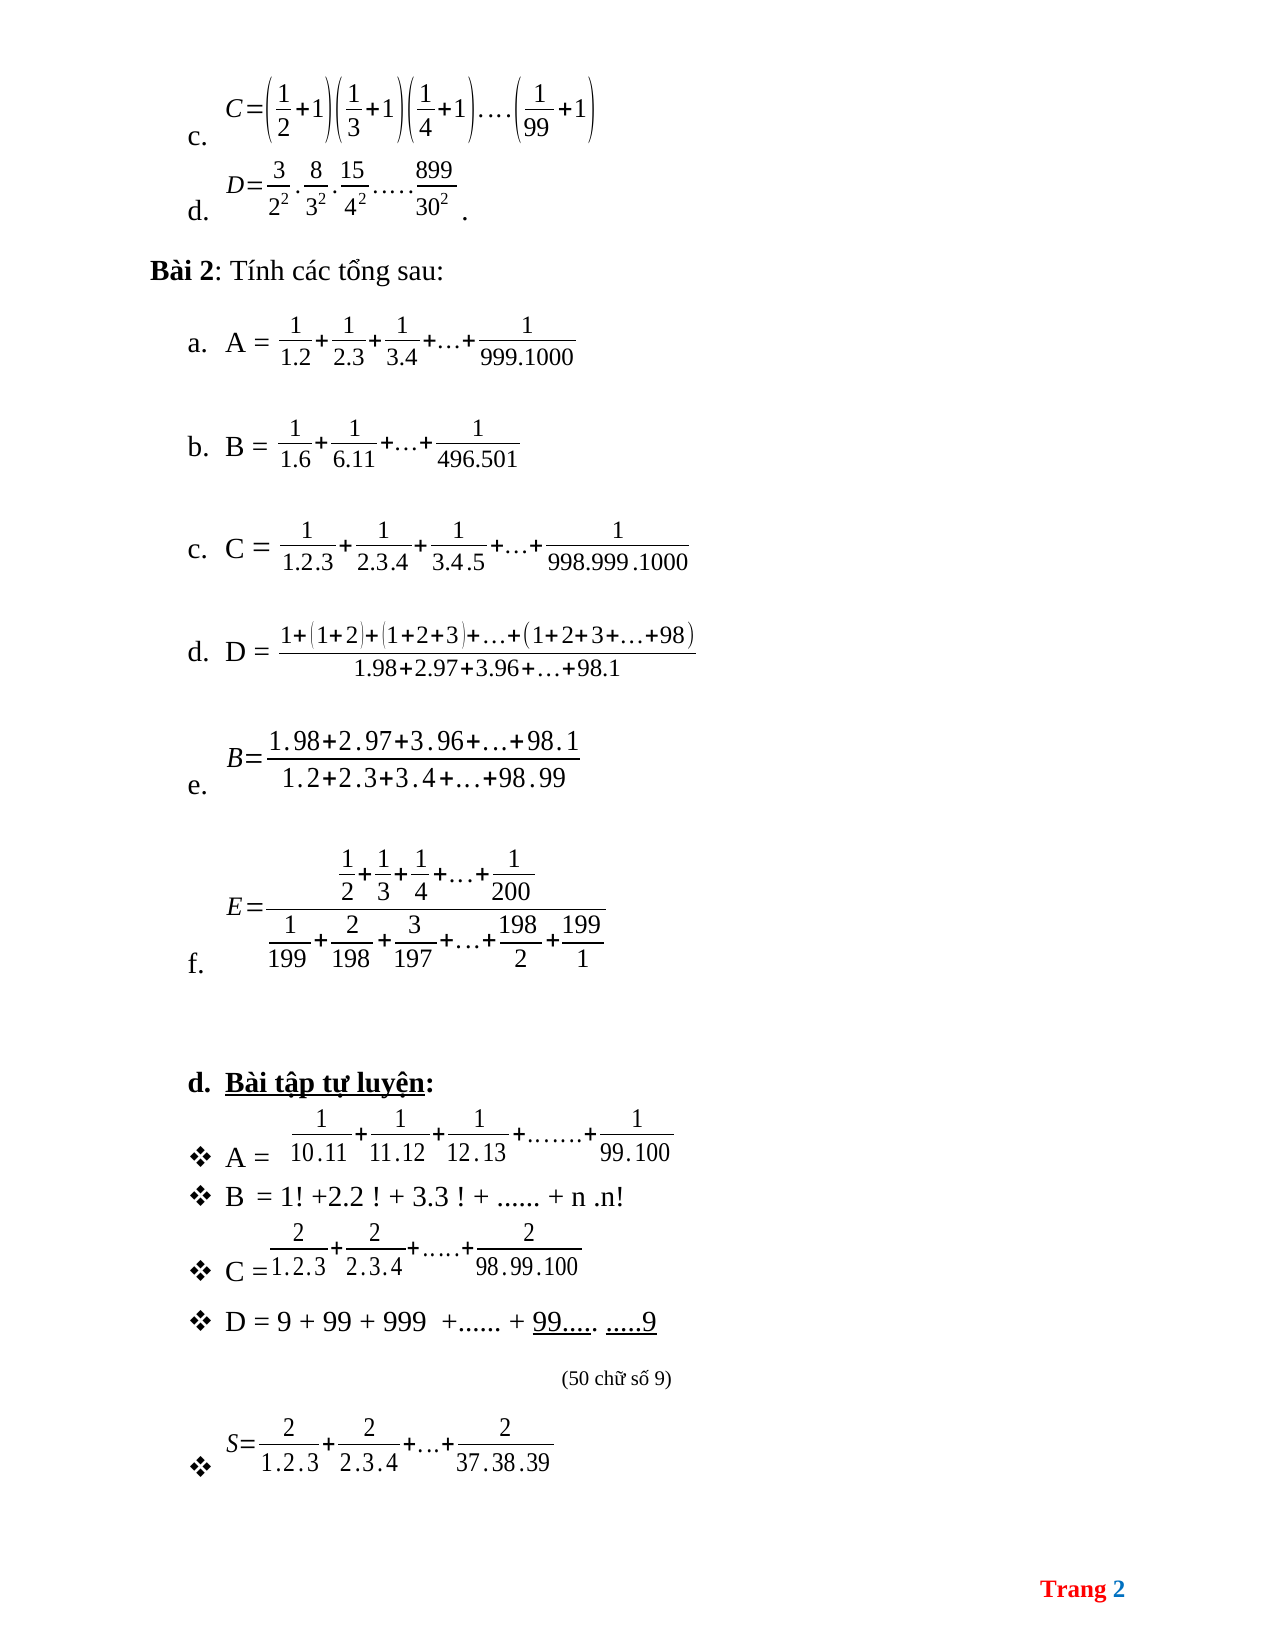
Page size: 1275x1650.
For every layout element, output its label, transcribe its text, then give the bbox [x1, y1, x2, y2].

list C = [187, 517, 1125, 614]
text (50 chữ số 9) [450, 1359, 1125, 1392]
list D = 9 + 99 + 999 +...... + 99..... .....9 [187, 1305, 1125, 1338]
text Bài 2: Tính các tổng sau: [150, 253, 1125, 286]
list D = [187, 619, 1125, 720]
list A = [187, 1103, 1125, 1174]
list . [187, 157, 1125, 227]
list Bài tập tự luyện: [187, 1065, 1125, 1098]
list C = [187, 1218, 1125, 1288]
list B = [187, 414, 1125, 512]
list B = 1! +2.2 ! + 3.3 ! + ...... + n .n! [187, 1179, 1125, 1213]
list A = [187, 312, 1125, 409]
